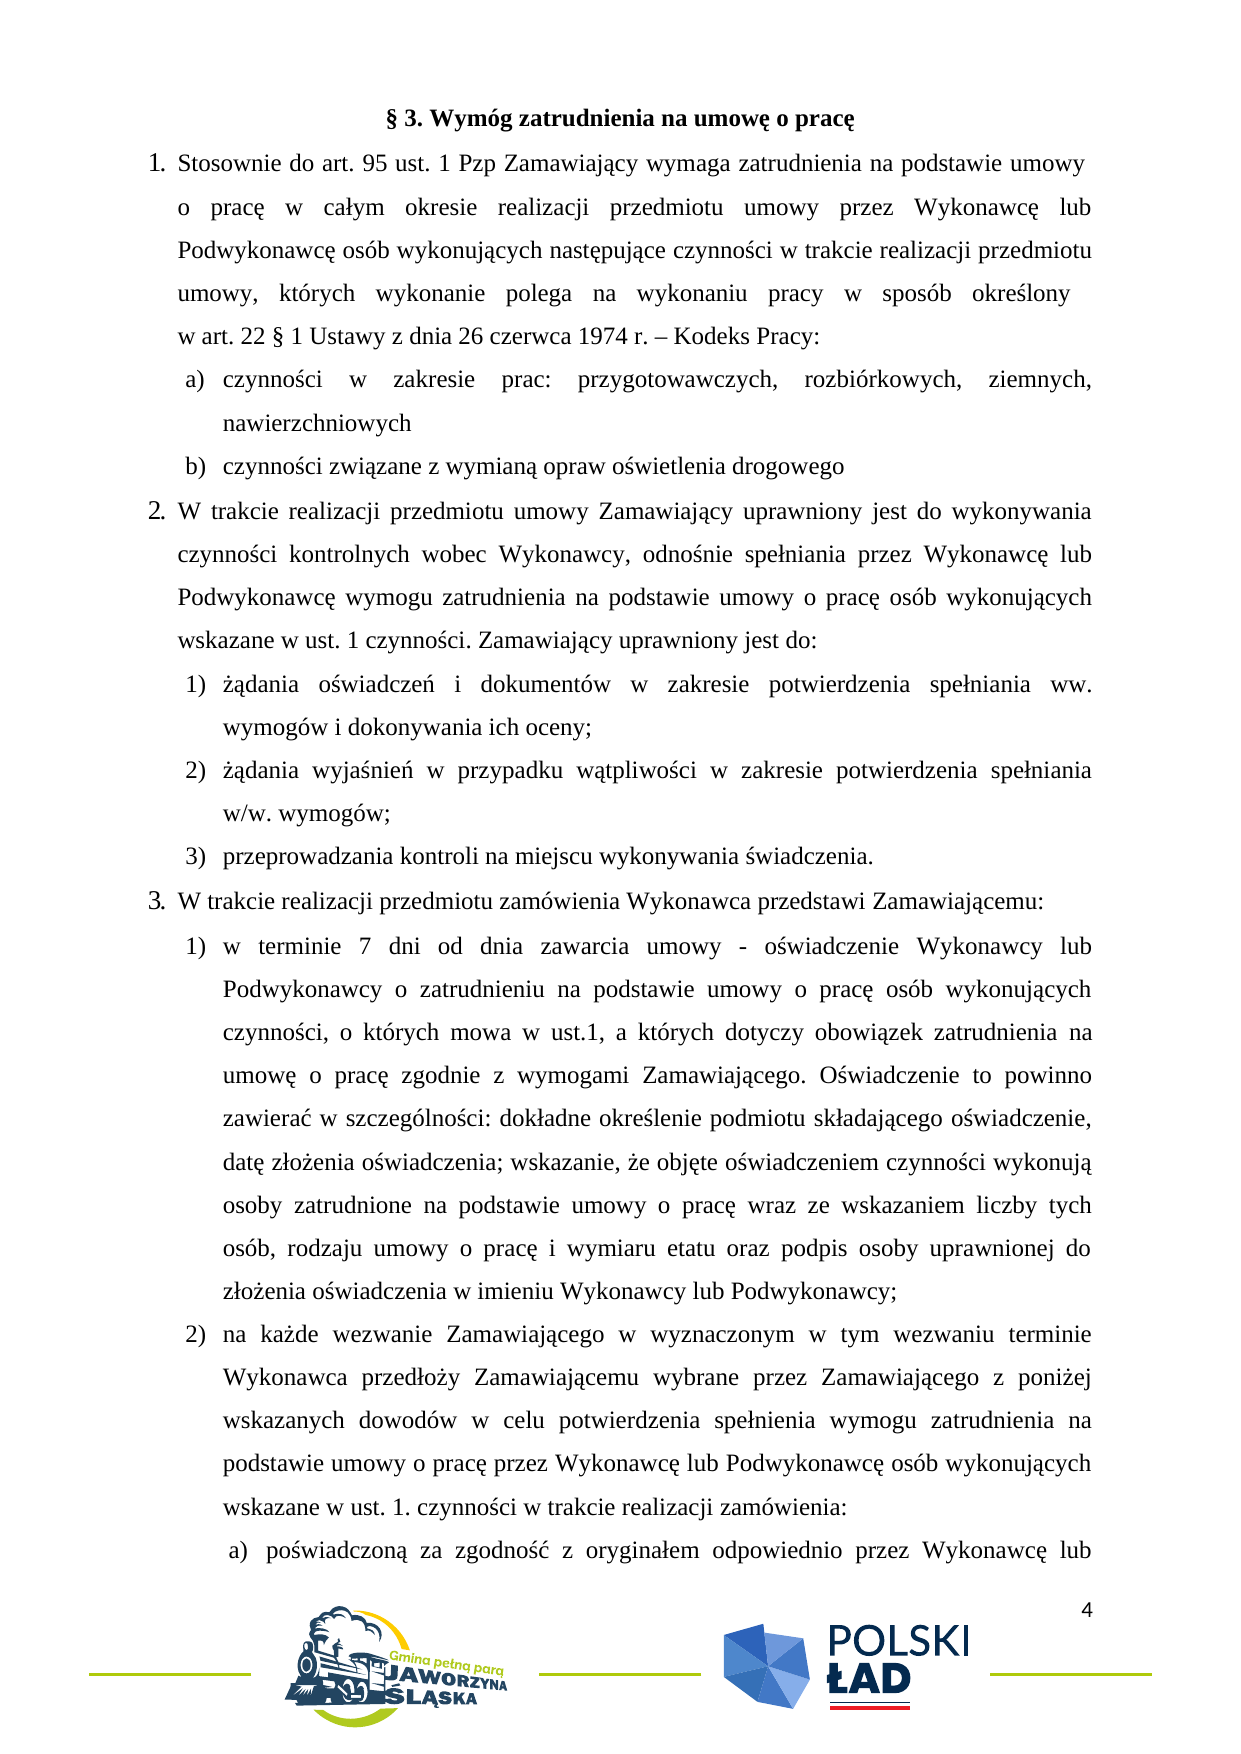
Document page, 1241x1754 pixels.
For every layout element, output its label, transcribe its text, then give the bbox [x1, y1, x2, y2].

list W trakcie realizacji przedmiotu umowy Zamawiający uprawniony jest do wykonywania czynności kontrolnych wobec Wykonawcy, odnośnie spełniania przez Wykonawcę lub Podwykonawcę wymogu zatrudnienia na podstawie umowy o pracę osób wykonujących wskazane w ust. 1 czynności. Zamawiający uprawniony jest do: [148, 494, 1092, 654]
list żądania oświadczeń i dokumentów w zakresie potwierdzenia spełniania ww. wymogów i dokonywania ich oceny; [185, 669, 1092, 741]
text § 3. Wymóg zatrudnienia na umowę o pracę [148, 103, 1092, 132]
list W trakcie realizacji przedmiotu zamówienia Wykonawca przedstawi Zamawiającemu: [148, 884, 1092, 916]
list w terminie 7 dni od dnia zawarcia umowy - oświadczenie Wykonawcy lub Podwykonawcy o zatrudnieniu na podstawie umowy o pracę osób wykonujących czynności, o których mowa w ust.1, a których dotyczy obowiązek zatrudnienia na umowę o pracę zgodnie z wymogami Zamawiającego. Oświadczenie to powinno zawierać w szczególności: dokładne określenie podmiotu składającego oświadczenie, datę złożenia oświadczenia; wskazanie, że objęte oświadczeniem czynności wykonują osoby zatrudnione na podstawie umowy o pracę wraz ze wskazaniem liczby tych osób, rodzaju umowy o pracę i wymiaru etatu oraz podpis osoby uprawnionej do złożenia oświadczenia w imieniu Wykonawcy lub Podwykonawcy; [185, 931, 1092, 1305]
list czynności w zakresie prac: przygotowawczych, rozbiórkowych, ziemnych, nawierzchniowych [185, 364, 1092, 436]
list na każde wezwanie Zamawiającego w wyznaczonym w tym wezwaniu terminie Wykonawca przedłoży Zamawiającemu wybrane przez Zamawiającego z poniżej wskazanych dowodów w celu potwierdzenia spełnienia wymogu zatrudnienia na podstawie umowy o pracę przez Wykonawcę lub Podwykonawcę osób wykonujących wskazane w ust. 1. czynności w trakcie realizacji zamówienia: [185, 1319, 1092, 1520]
list żądania wyjaśnień w przypadku wątpliwości w zakresie potwierdzenia spełniania w/w. wymogów; [185, 755, 1092, 827]
list czynności związane z wymianą opraw oświetlenia drogowego [185, 451, 1092, 479]
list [228, 1535, 1092, 1563]
list przeprowadzania kontroli na miejscu wykonywania świadczenia. [185, 841, 1092, 870]
list Stosownie do art. 95 ust. 1 Pzp Zamawiający wymaga zatrudnienia na podstawie umowy o pracę w całym okresie realizacji przedmiotu umowy przez Wykonawcę lub Podwykonawcę osób wykonujących następujące czynności w trakcie realizacji przedmiotu umowy, których wykonanie polega na wykonaniu pracy w sposób określony w art. 22 § 1 Ustawy z dnia 26 czerwca 1974 r. – Kodeks Pracy: [148, 146, 1092, 350]
